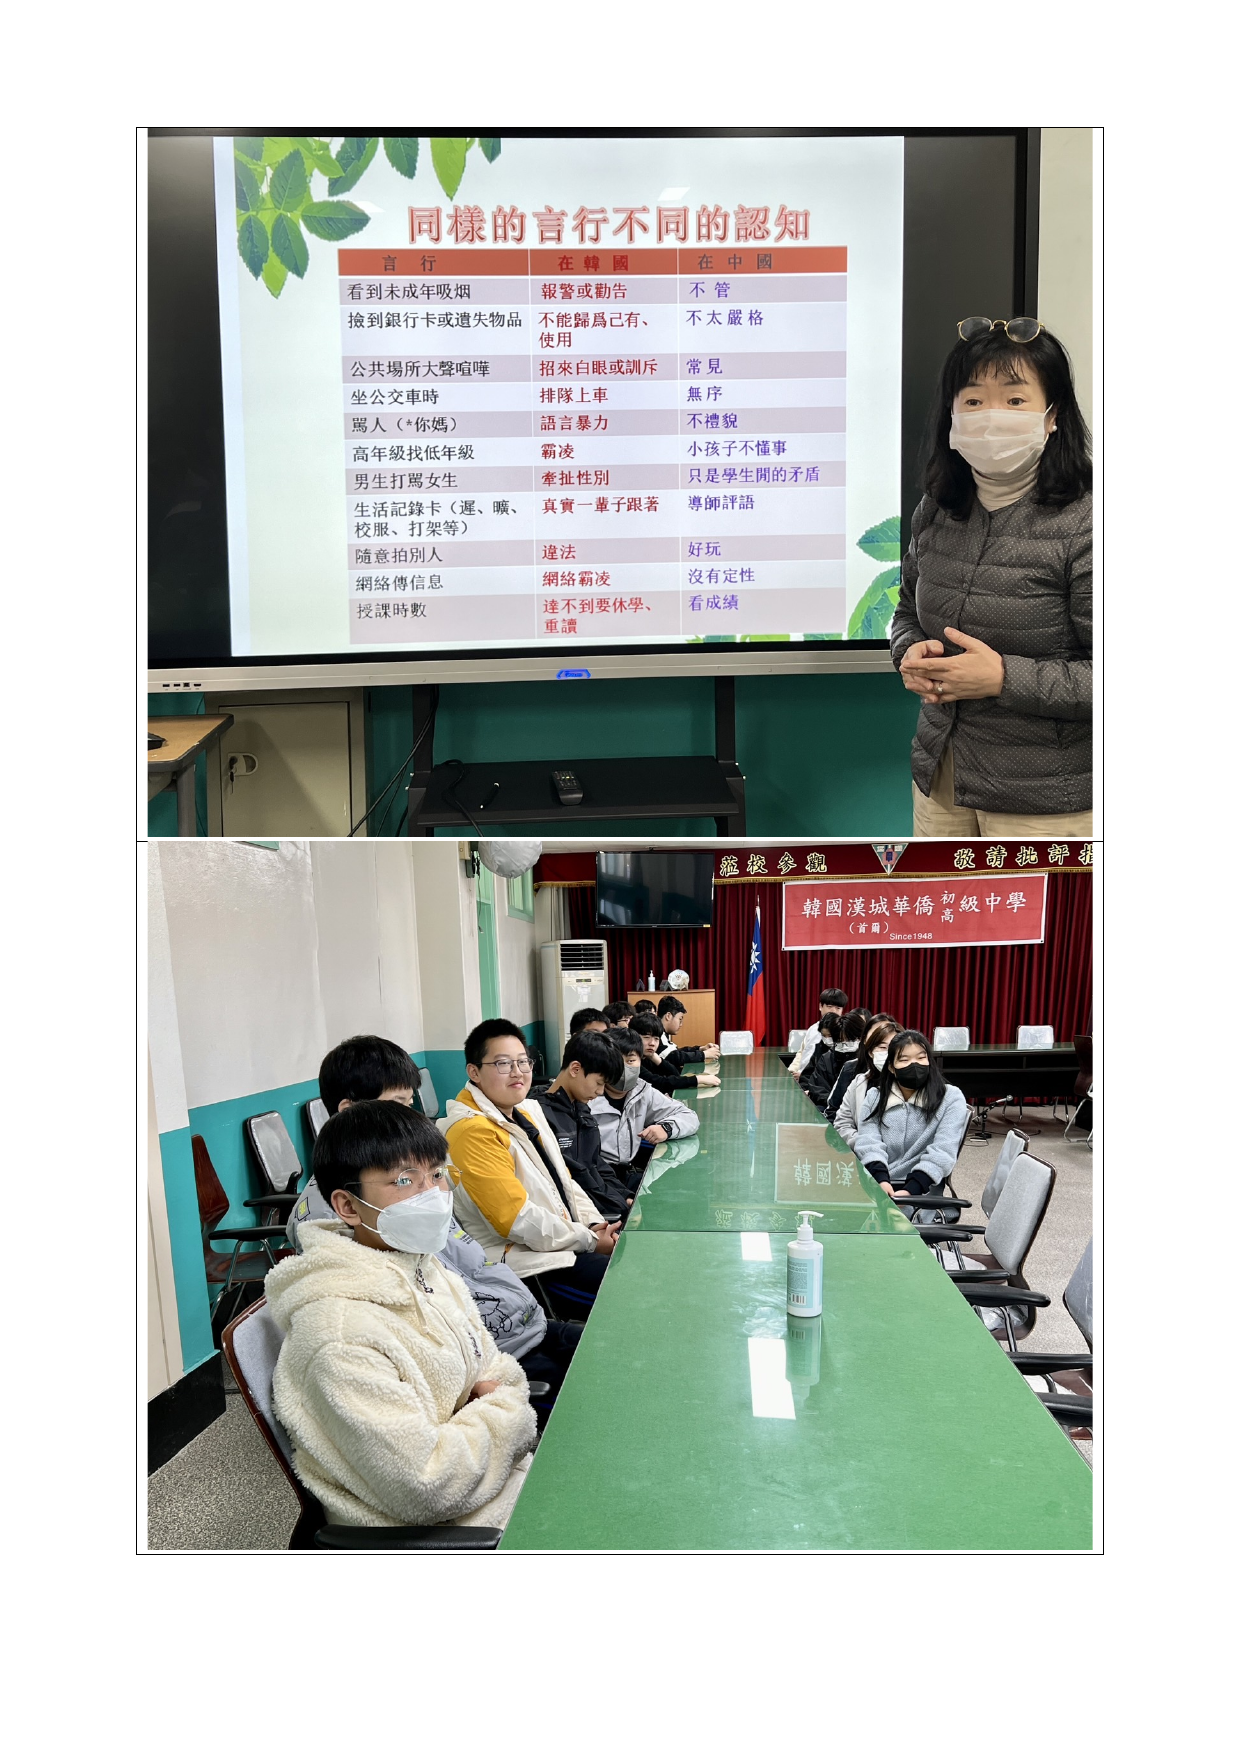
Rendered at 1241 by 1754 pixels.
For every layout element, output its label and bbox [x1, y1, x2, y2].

table_cell [137, 128, 1103, 841]
table_cell [137, 842, 1103, 1554]
picture [147, 841, 1093, 1550]
picture [147, 128, 1093, 837]
